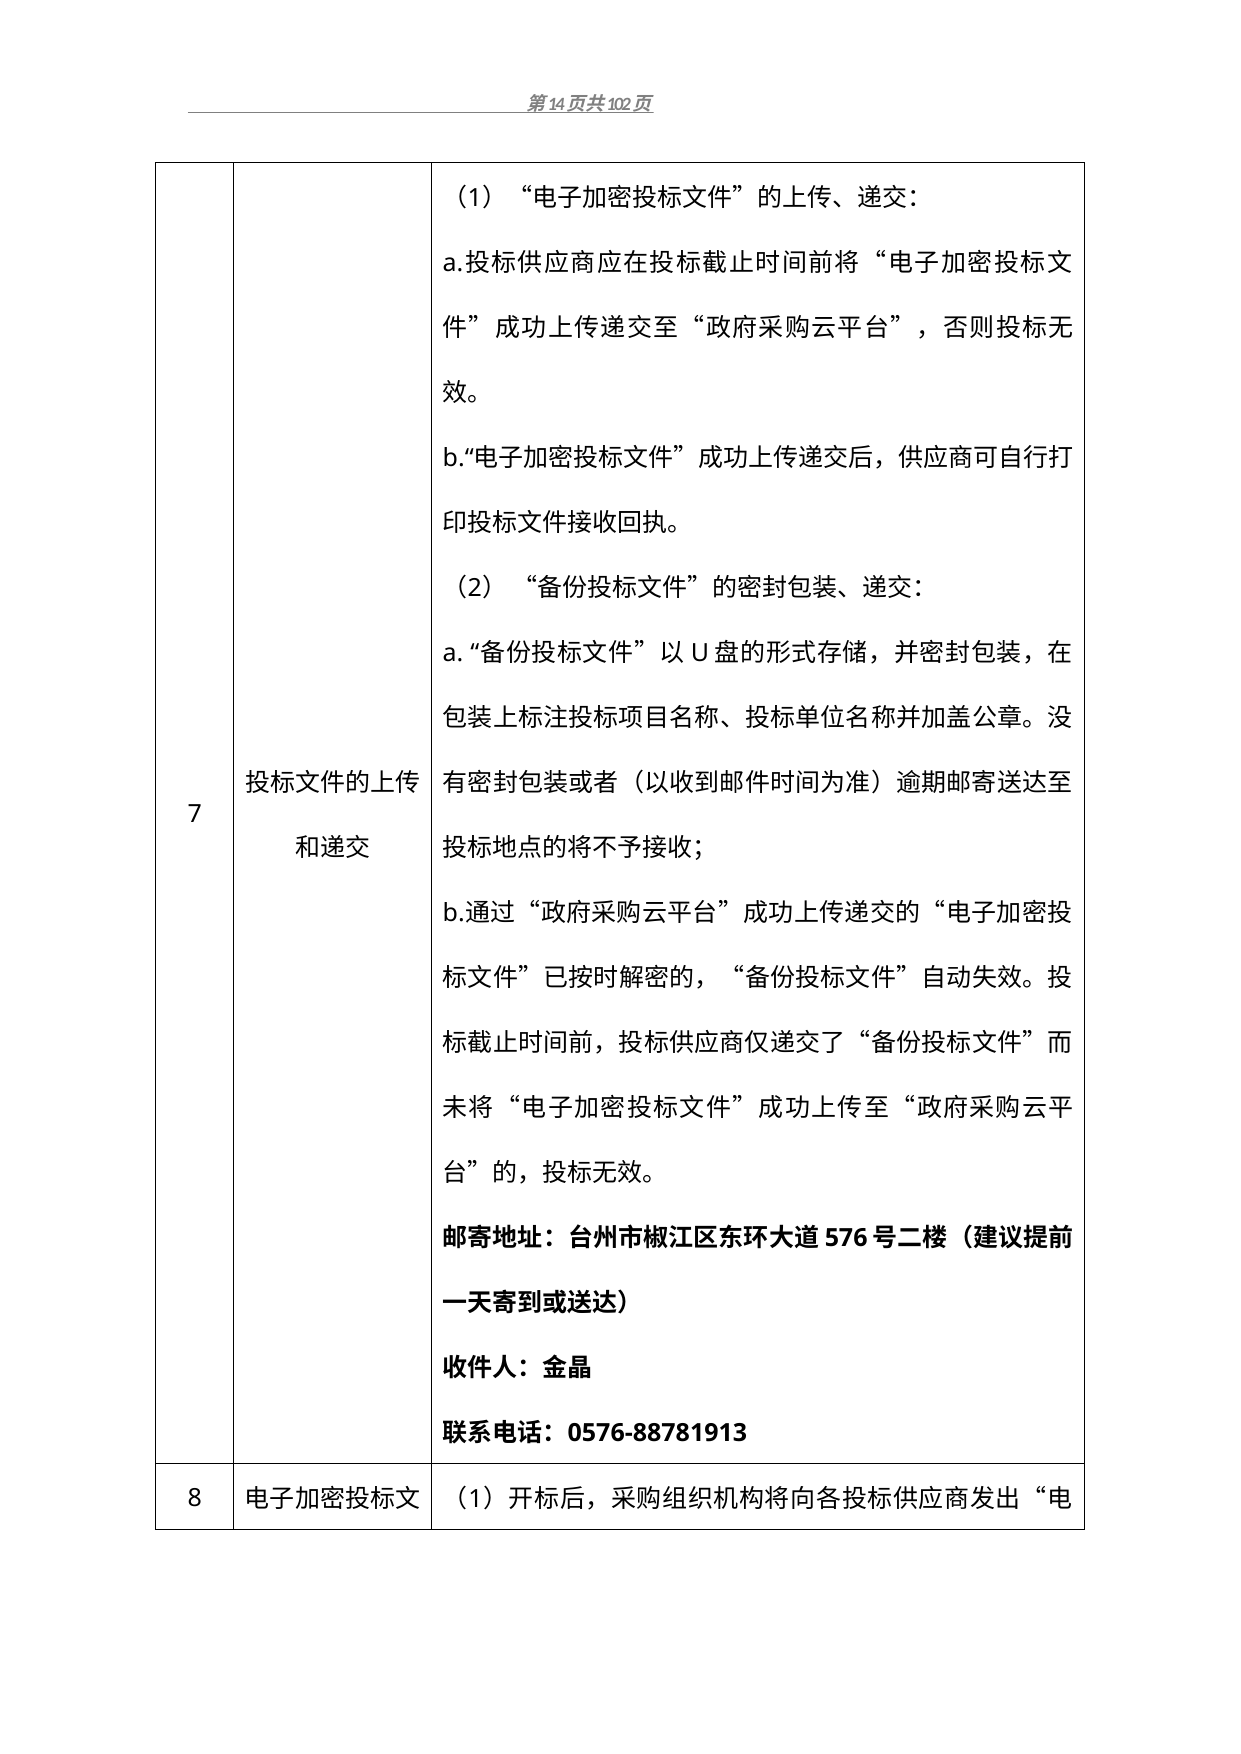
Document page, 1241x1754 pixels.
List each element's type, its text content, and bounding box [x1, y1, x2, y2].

table_cell 电子加密投标文件的解密和异常情况处理 [234, 1464, 431, 1529]
table_cell 8 [156, 1464, 233, 1529]
table_cell 投标文件的上传和递交 [234, 163, 431, 1463]
table_cell （1）“电子加密投标文件”的上传、递交： a.投标供应商应在投标截止时间前将“电子加密投标文件”成功上传递交至“政府采购云平台”，否则投标无效。 b.“电子加密投标文件”成功上传递交后，供应商可自行打印投标文件接收回执。 （2） “备份投标文件”的密封包装、递交： a. “备份投标文件”以U盘的形式存储，并密封包装，在包装上标注投标项目名称、投标单位名称并加盖公章。没有密封包装或者（以收到邮件时间为准）逾期邮寄送达至投标地点的将不予接收； b.通过“政府采购云平台”成功上传递交的“电子加密投标文件”已按时解密的，“备份投标文件”自动失效。投标截止时间前，投标供应商仅递交了“备份投标文件”而未将“电子加密投标文件”成功上传至“政府采购云平台”的，投标无效。 邮寄地址：台州市椒江区东环大道576号二楼（建议提前一天寄到或送达） 收件人：金晶 联系电话：0576-88781913 [432, 163, 1084, 1463]
table_cell 7 [156, 163, 233, 1463]
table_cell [432, 1464, 1084, 1529]
